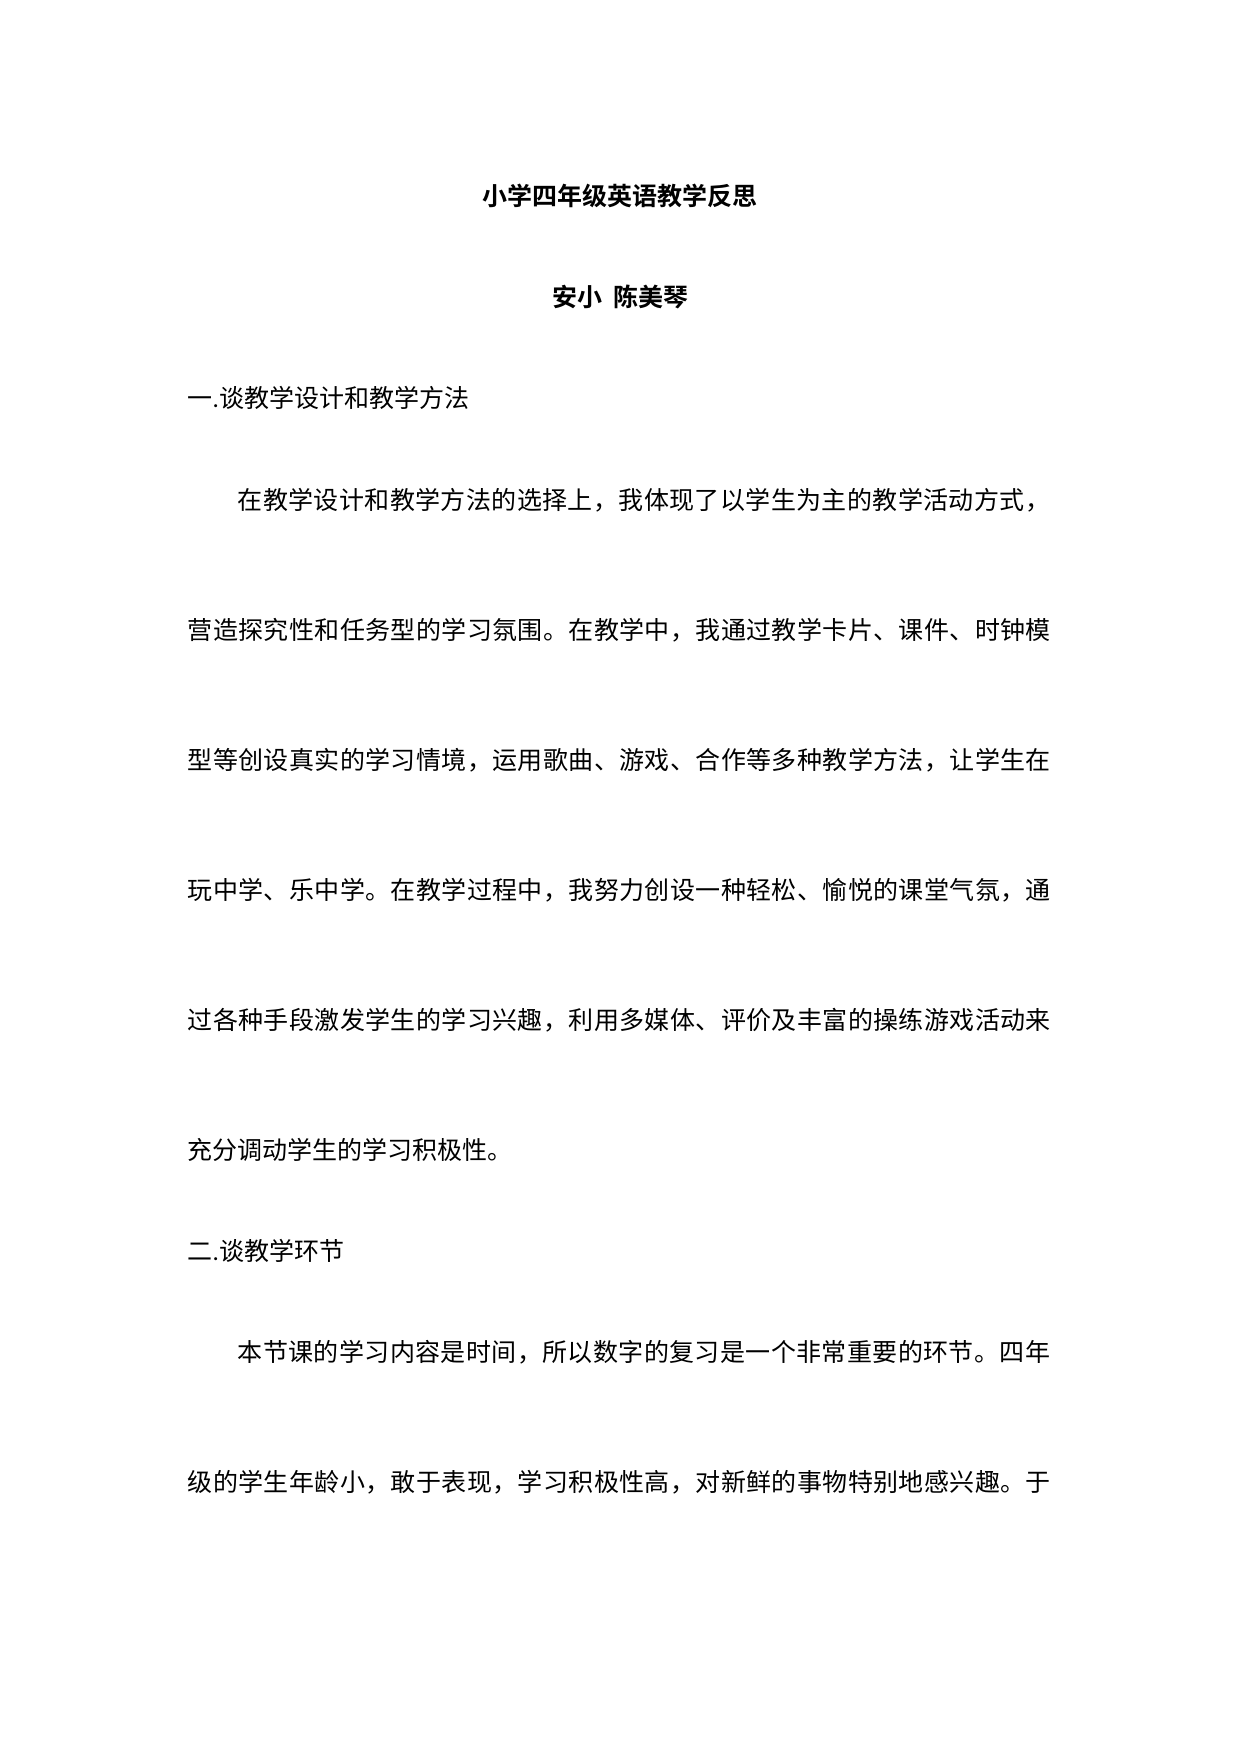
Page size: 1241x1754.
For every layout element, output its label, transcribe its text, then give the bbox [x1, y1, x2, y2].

text 小学四年级英语教学反思 [187, 162, 1053, 227]
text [187, 1318, 1053, 1513]
text 在教学设计和教学方法的选择上，我体现了以学生为主的教学活动方式，营造探究性和任务型的学习氛围。在教学中，我通过教学卡片、课件、时钟模型等创设真实的学习情境，运用歌曲、游戏、合作等多种教学方法，让学生在玩中学、乐中学。在教学过程中，我努力创设一种轻松、愉悦的课堂气氛，通过各种手段激发学生的学习兴趣，利用多媒体、评价及丰富的操练游戏活动来充分调动学生的学习积极性。 [187, 466, 1053, 1181]
text 安小 陈美琴 [187, 263, 1053, 328]
text 一.谈教学设计和教学方法 [187, 364, 1053, 429]
text 二.谈教学环节 [187, 1217, 1053, 1282]
